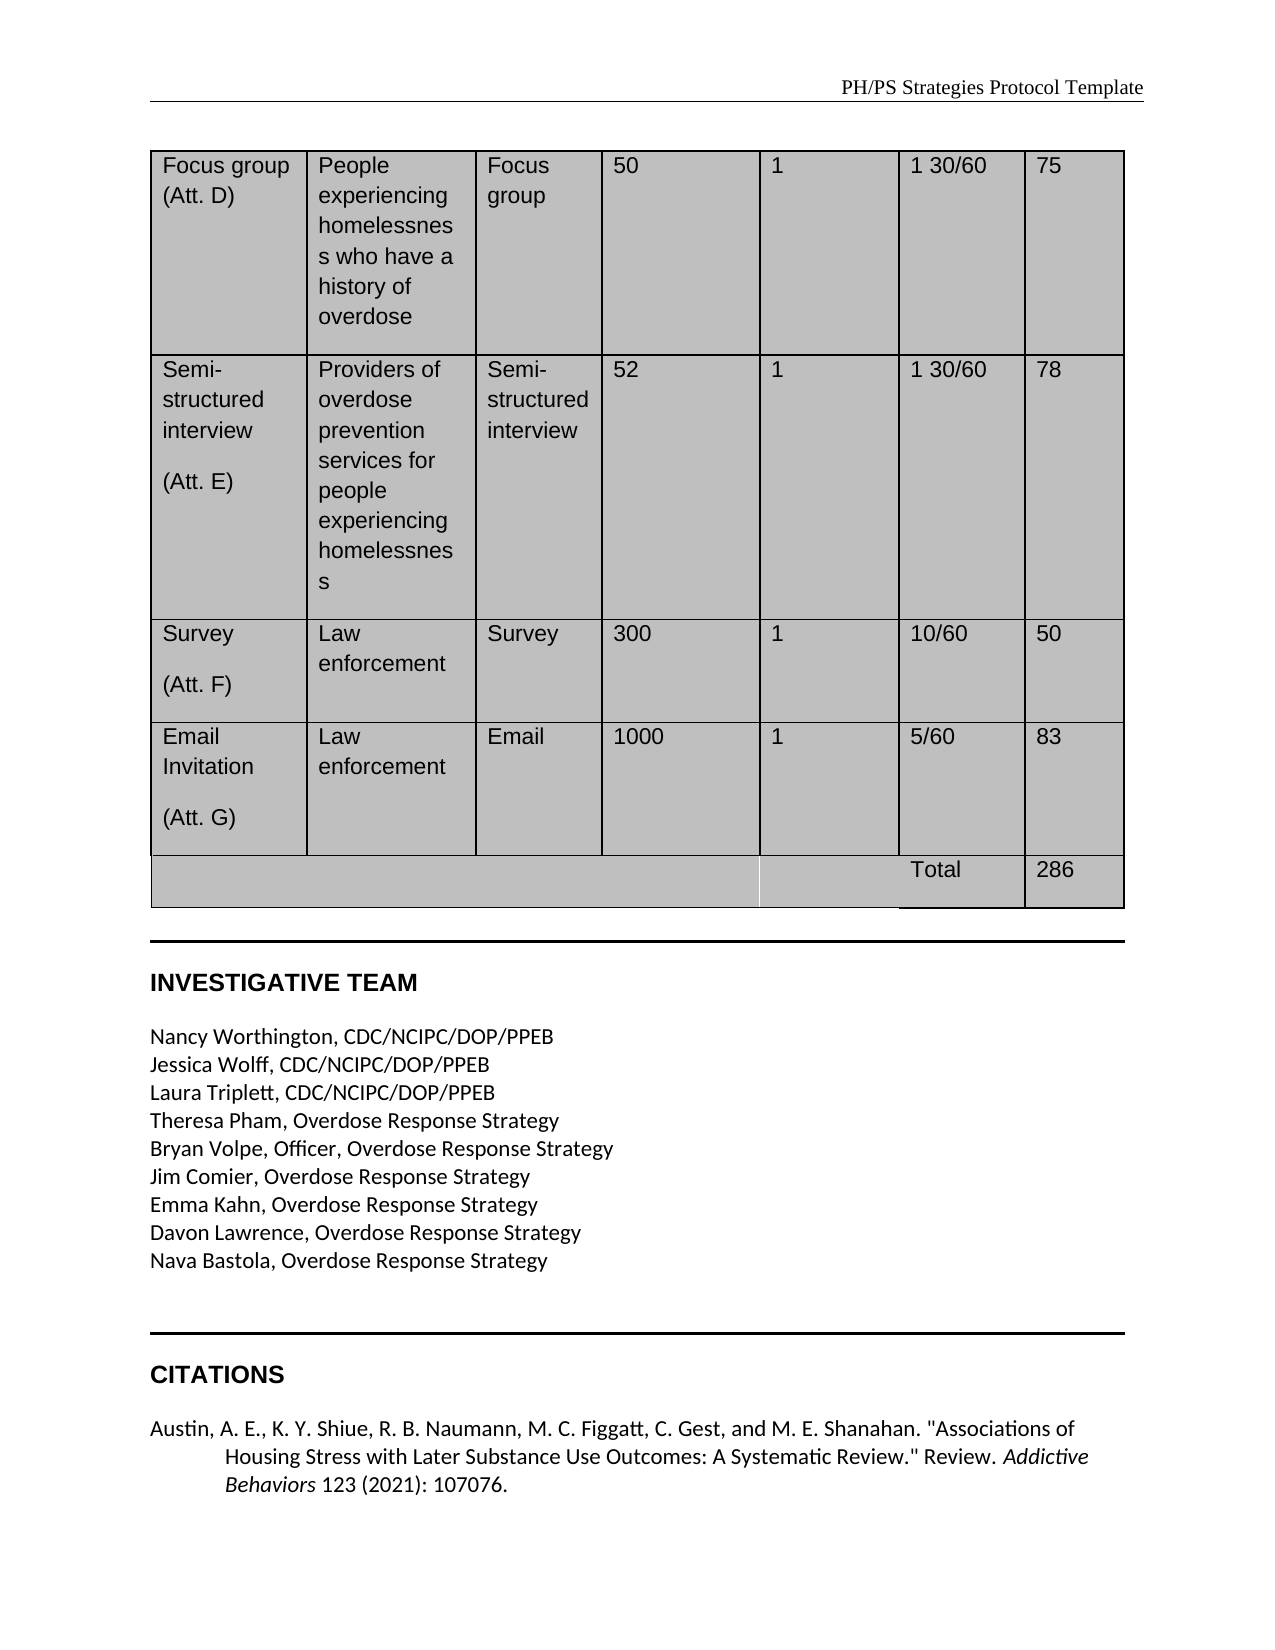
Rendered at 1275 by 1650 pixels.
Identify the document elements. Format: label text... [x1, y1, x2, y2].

table_cell 5/60 [900, 723, 1024, 855]
text Bryan Volpe, Officer, Overdose Response Strategy [150, 1134, 1125, 1162]
table_cell [476, 856, 602, 907]
table_cell Providers of overdose prevention services for people experiencing homelessness [308, 356, 475, 619]
table_cell Email Invitation (Att. G) [152, 723, 306, 855]
table_cell 10/60 [900, 620, 1024, 722]
table_cell 50 [1026, 620, 1123, 722]
table_cell 1 [761, 152, 898, 354]
table_cell [760, 856, 899, 907]
table_cell Semi-structured interview [477, 356, 601, 619]
text Theresa Pham, Overdose Response Strategy [150, 1106, 1125, 1134]
table_cell 75 [1026, 152, 1123, 354]
table_cell Survey (Att. F) [152, 620, 306, 722]
table_cell [602, 856, 759, 907]
table_cell 50 [603, 152, 759, 354]
table_cell 83 [1026, 723, 1123, 855]
table_cell People experiencing homelessness who have a history of overdose [308, 152, 475, 354]
table_cell 286 [1026, 856, 1123, 907]
table_cell [152, 856, 307, 907]
table_cell 1000 [603, 723, 759, 855]
text Nancy Worthington, CDC/NCIPC/DOP/PPEB [150, 1022, 1125, 1050]
text INVESTIGATIVE TEAM [150, 968, 1125, 997]
table_cell 1 30/60 [900, 152, 1024, 354]
table_cell 1 [761, 620, 898, 722]
text Nava Bastola, Overdose Response Strategy [150, 1246, 1125, 1274]
text Laura Triplett, CDC/NCIPC/DOP/PPEB [150, 1078, 1125, 1106]
table_cell Survey [477, 620, 601, 722]
table_cell 1 30/60 [900, 356, 1024, 619]
table_cell 1 [761, 356, 898, 619]
table_cell 1 [761, 723, 898, 855]
text Davon Lawrence, Overdose Response Strategy [150, 1218, 1125, 1246]
table_cell Law enforcement [308, 723, 475, 855]
text Austin, A. E., K. Y. Shiue, R. B. Naumann, M. C. Figgatt, C. Gest, and M. E. Shanahan. "Associations of Housing Stress with Later Substance Use Outcomes: A Systematic Review." Review. Addictive Behaviors 123 (2021): 107076. [150, 1414, 1125, 1498]
text Jessica Wolff, CDC/NCIPC/DOP/PPEB [150, 1050, 1125, 1078]
text Emma Kahn, Overdose Response Strategy [150, 1190, 1125, 1218]
table_cell Semi-structured interview (Att. E) [152, 356, 306, 619]
table_cell Focus group (Att. D) [152, 152, 306, 354]
table_cell Law enforcement [308, 620, 475, 722]
table_cell Total [899, 856, 1024, 907]
table_cell 78 [1026, 356, 1123, 619]
text CITATIONS [150, 1360, 1125, 1389]
table_cell 52 [603, 356, 759, 619]
table_cell Email [477, 723, 601, 855]
table_cell [307, 856, 476, 907]
table_cell 300 [603, 620, 759, 722]
table_cell Focus group [477, 152, 601, 354]
text Jim Comier, Overdose Response Strategy [150, 1162, 1125, 1190]
